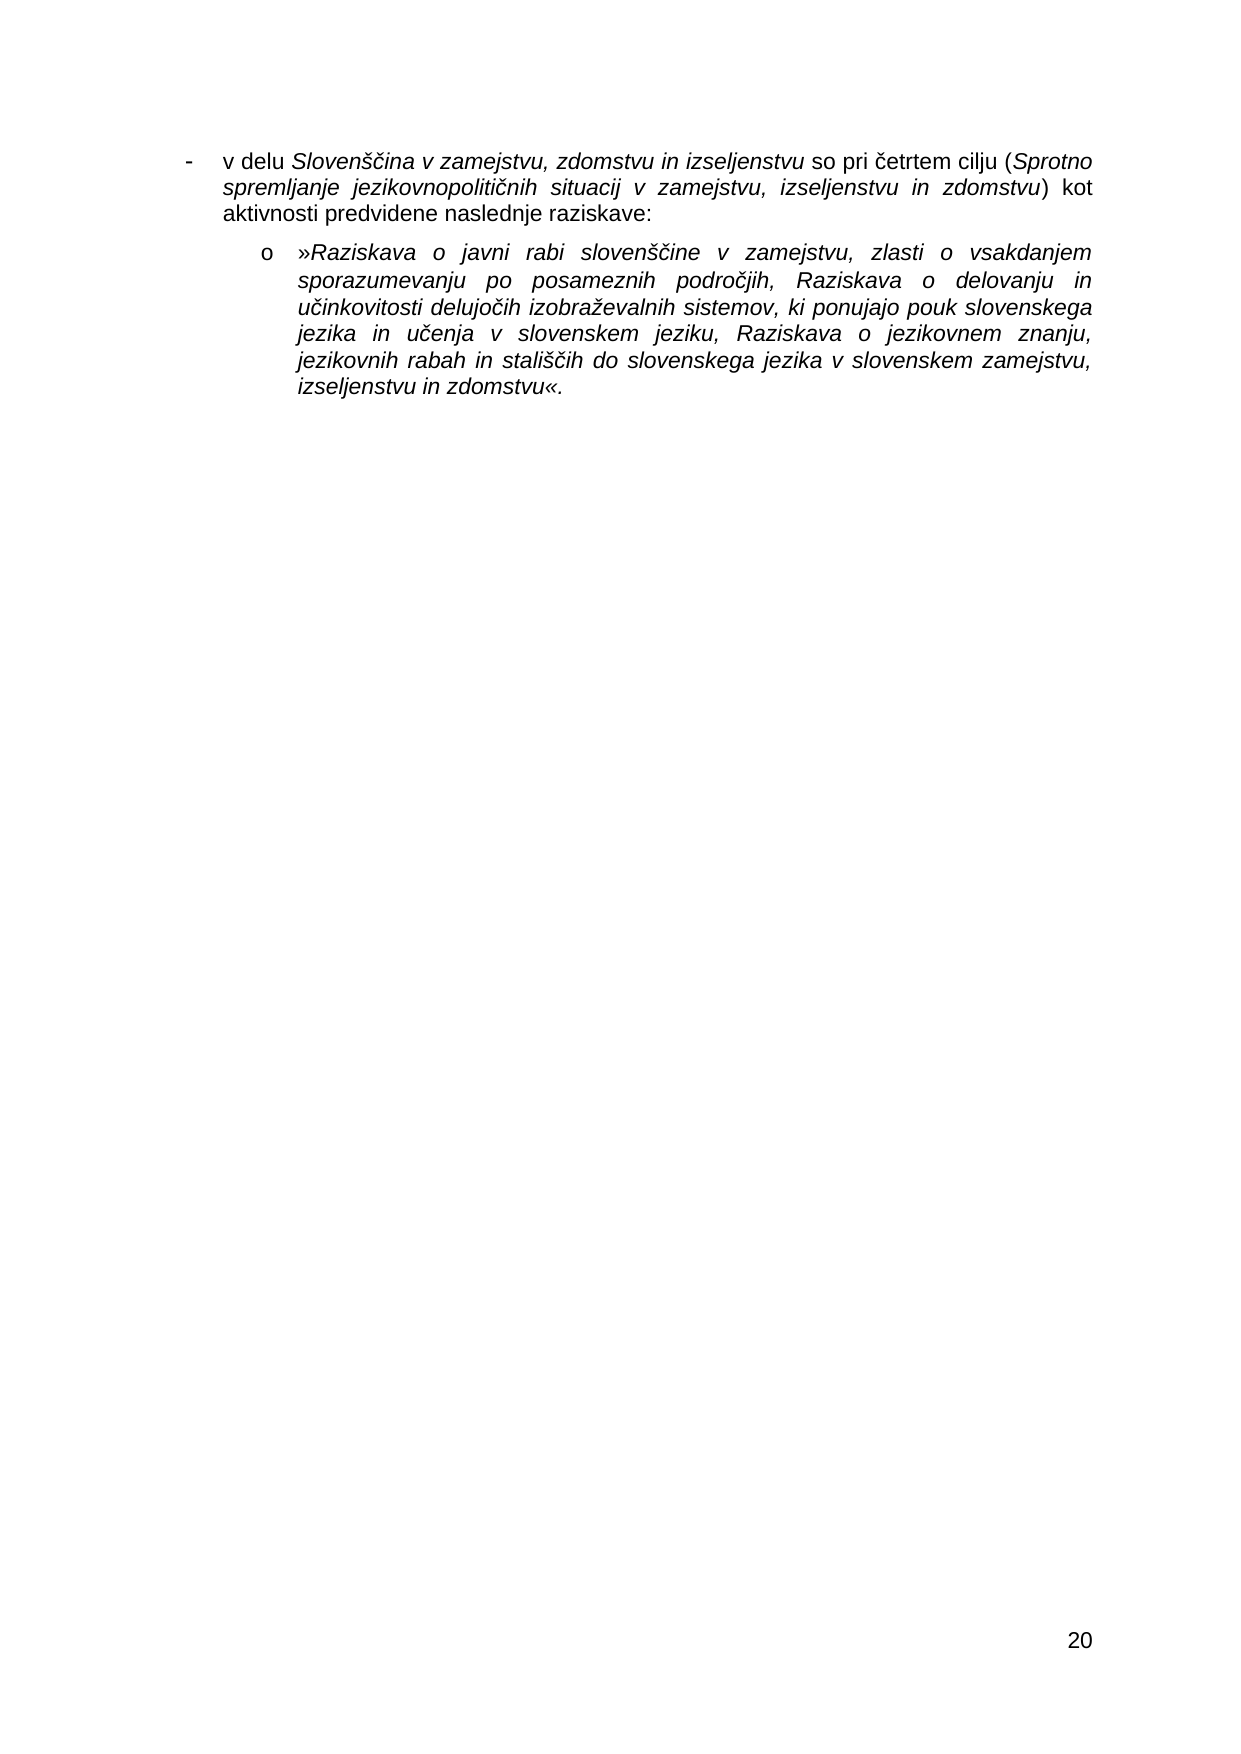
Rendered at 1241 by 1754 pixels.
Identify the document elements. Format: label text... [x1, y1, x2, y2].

list »Raziskava o javni rabi slovenščine v zamejstvu, zlasti o vsakdanjem sporazumevanju po posameznih področjih, Raziskava o delovanju in učinkovitosti delujočih izobraževalnih sistemov, ki ponujajo pouk slovenskega jezika in učenja v slovenskem jeziku, Raziskava o jezikovnem znanju, jezikovnih rabah in stališčih do slovenskega jezika v slovenskem zamejstvu, izseljenstvu in zdomstvu«. [260, 239, 1093, 399]
list v delu Slovenščina v zamejstvu, zdomstvu in izseljenstvu so pri četrtem cilju (Sprotno spremljanje jezikovnopolitičnih situacij v zamejstvu, izseljenstvu in zdomstvu) kot aktivnosti predvidene naslednje raziskave: [185, 148, 1093, 227]
